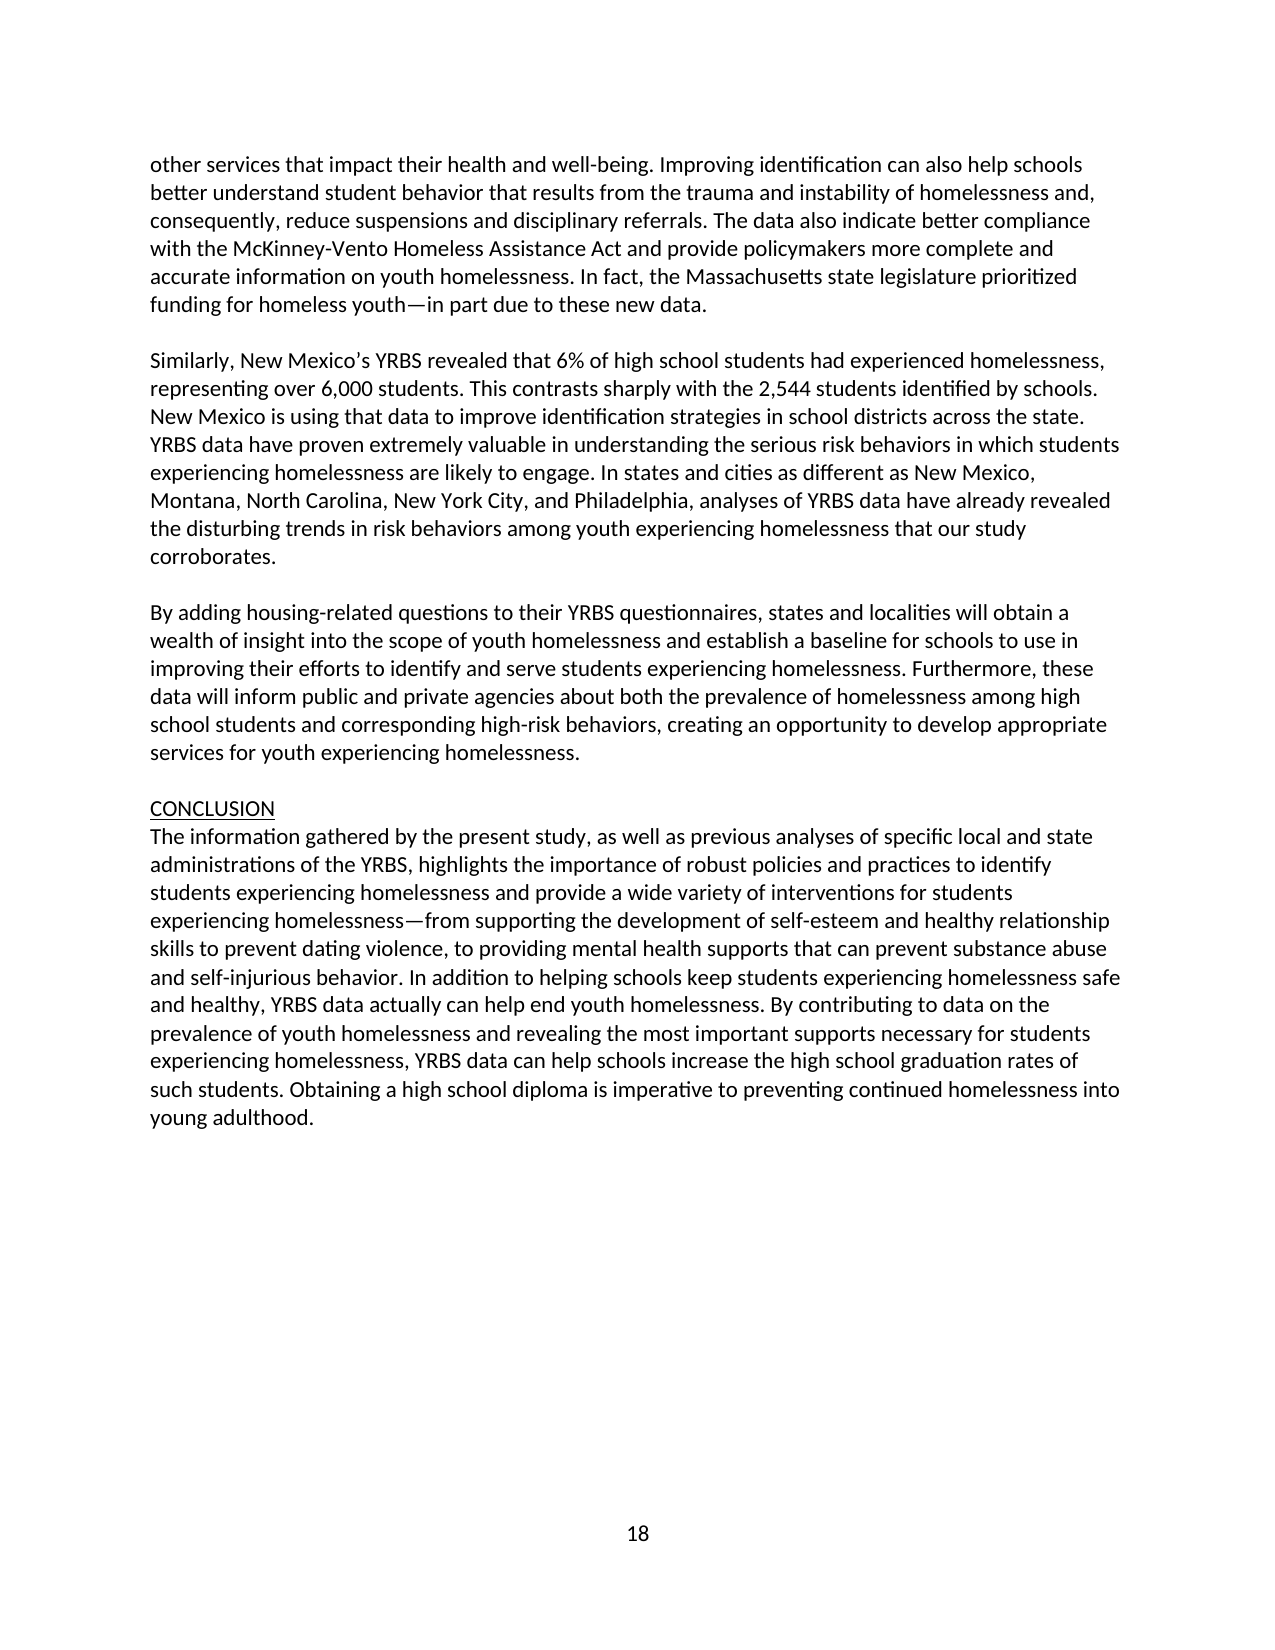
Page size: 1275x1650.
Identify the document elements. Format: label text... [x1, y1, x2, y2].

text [150, 150, 1125, 318]
text Similarly, New Mexico’s YRBS revealed that 6% of high school students had experienced homelessness, representing over 6,000 students. This contrasts sharply with the 2,544 students identified by schools. New Mexico is using that data to improve identification strategies in school districts across the state. [150, 346, 1125, 430]
text The information gathered by the present study, as well as previous analyses of specific local and state administrations of the YRBS, highlights the importance of robust policies and practices to identify students experiencing homelessness and provide a wide variety of interventions for students experiencing homelessness—from supporting the development of self-esteem and healthy relationship skills to prevent dating violence, to providing mental health supports that can prevent substance abuse and self-injurious behavior. In addition to helping schools keep students experiencing homelessness safe and healthy, YRBS data actually can help end youth homelessness. By contributing to data on the prevalence of youth homelessness and revealing the most important supports necessary for students experiencing homelessness, YRBS data can help schools increase the high school graduation rates of such students. Obtaining a high school diploma is imperative to preventing continued homelessness into young adulthood. [150, 822, 1125, 1131]
text YRBS data have proven extremely valuable in understanding the serious risk behaviors in which students experiencing homelessness are likely to engage. In states and cities as different as New Mexico, Montana, North Carolina, New York City, and Philadelphia, analyses of YRBS data have already revealed the disturbing trends in risk behaviors among youth experiencing homelessness that our study corroborates. [150, 430, 1125, 570]
text By adding housing-related questions to their YRBS questionnaires, states and localities will obtain a wealth of insight into the scope of youth homelessness and establish a baseline for schools to use in improving their efforts to identify and serve students experiencing homelessness. Furthermore, these data will inform public and private agencies about both the prevalence of homelessness among high school students and corresponding high-risk behaviors, creating an opportunity to develop appropriate services for youth experiencing homelessness. [150, 598, 1125, 766]
text CONCLUSION [150, 794, 1125, 822]
